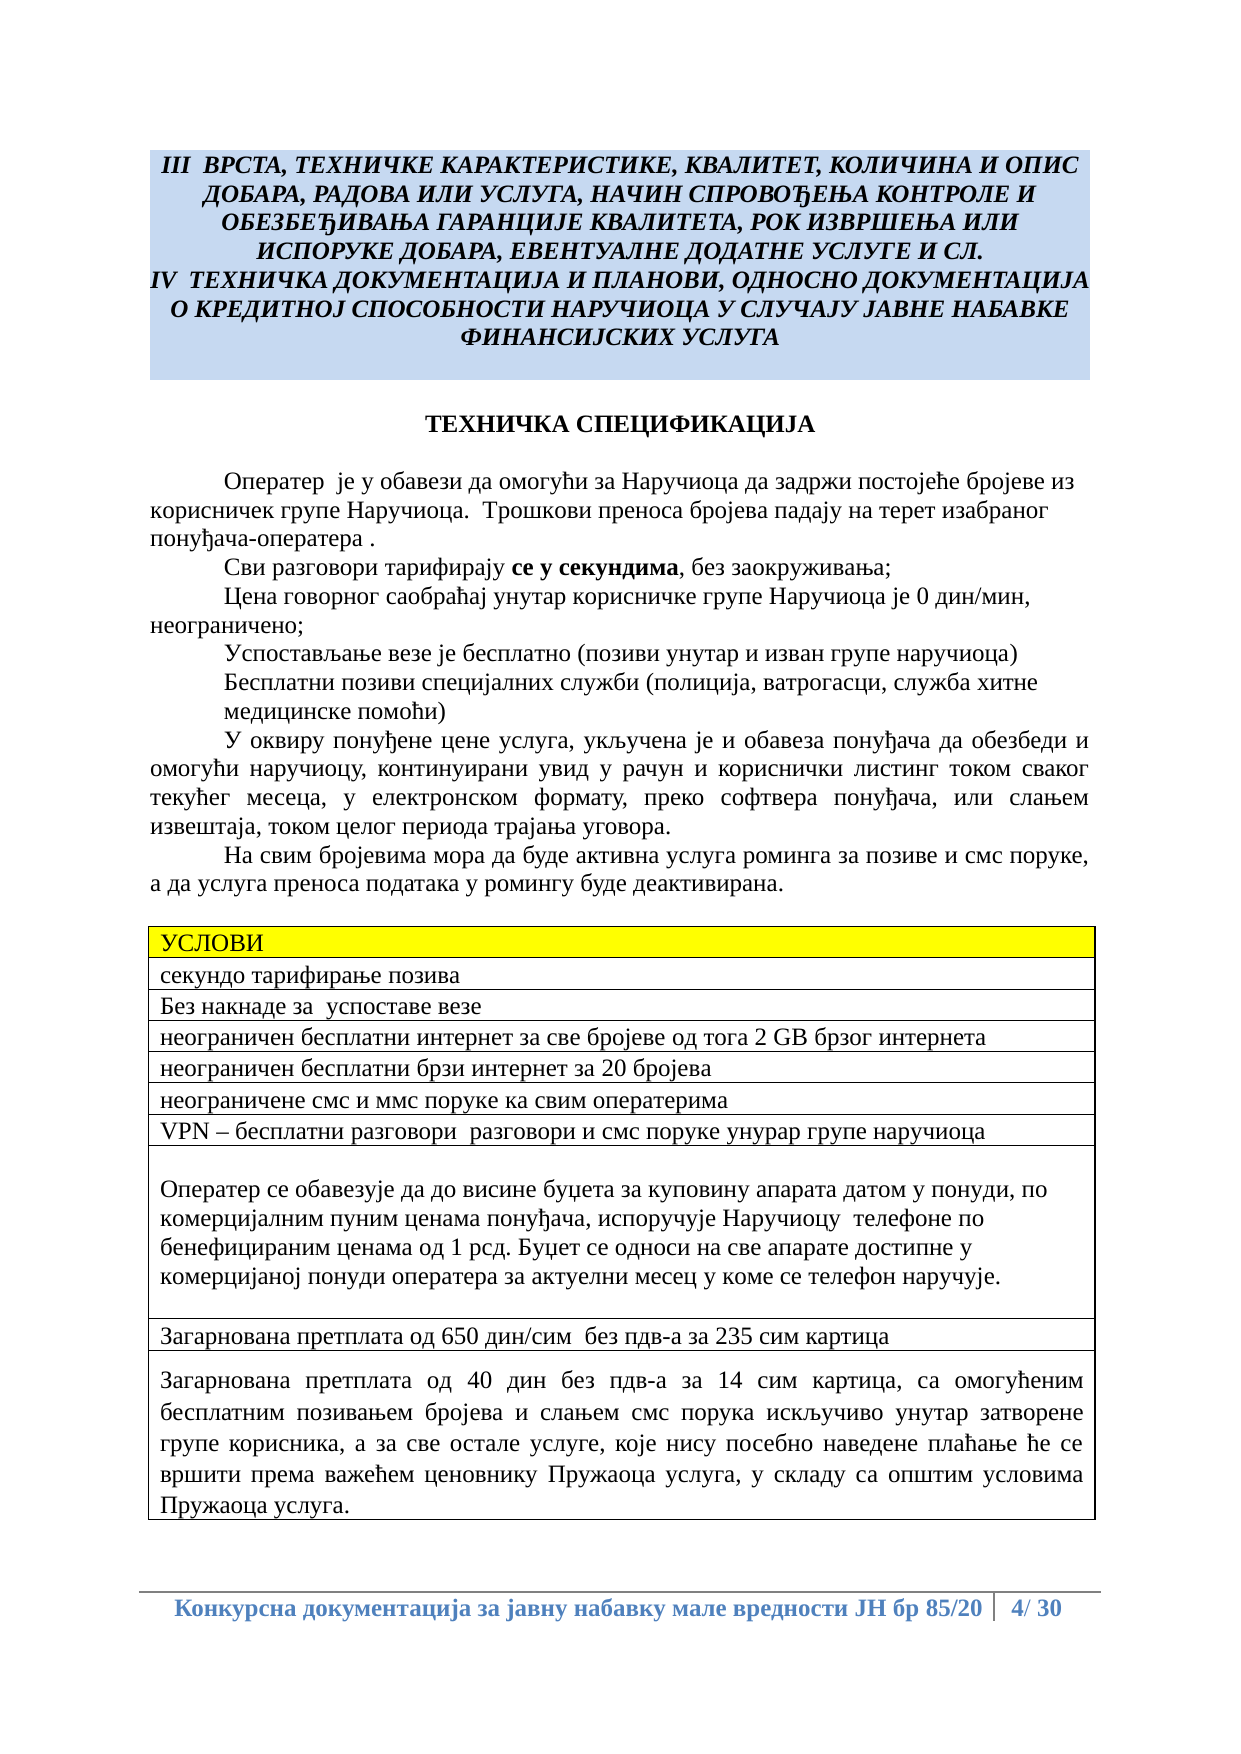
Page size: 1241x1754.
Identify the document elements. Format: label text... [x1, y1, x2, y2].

text Цена говорног саобраћај унутар корисничке групе Наручиоца је 0 дин/мин, неограничено; [150, 581, 1090, 638]
text У оквиру понуђене цене услуга, укључена је и обавеза понуђача да обезбеди и омогући наручиоцу, континуирани увид у рачун и кориснички листинг током сваког текућег месеца, у електронском формату, преко софтвера понуђача, или слањем извештаја, током целог периода трајања уговора. [150, 725, 1090, 840]
text IV ТЕХНИЧКА ДОКУМЕНТАЦИЈА И ПЛАНОВИ, ОДНОСНО ДОКУМЕНТАЦИЈА О КРЕДИТНОЈ СПОСОБНОСТИ НАРУЧИОЦА У СЛУЧАЈУ ЈАВНЕ НАБАВКЕ ФИНАНСИЈСКИХ УСЛУГА [150, 265, 1090, 351]
table_cell Загарнована претплата од 650 дин/сим без пдв-а за 235 сим картица [149, 1319, 1094, 1349]
text ТЕХНИЧКА СПЕЦИФИКАЦИЈА [150, 413, 1090, 437]
text Успостављање везе је бесплатно (позиви унутар и изван групе наручиоца) Бесплатни позиви специјалних служби (полиција, ватрогасци, служба хитне медицинске помоћи) [224, 638, 1090, 725]
table_cell Загарнована претплата од 40 дин без пдв-а за 14 сим картица, са омогућеним бесплатним позивањем бројева и слањем смс порука искључиво унутар затворене групе корисника, а за све остале услуге, које нису посебно наведене плаћање ће се вршити према важећем ценовнику Пружаоца услуга, у складу са општим условима Пружаоца услуга. [149, 1351, 1094, 1519]
table_cell VPN – бесплатни разговори разговори и смс поруке унурар групе наручиоца [149, 1115, 1094, 1145]
text Оператер је у обавези да омогући за Наручиоца да задржи постојеће бројеве из корисничек групе Наручиоца. Трошкови преноса бројева падају на терет изабраног понуђача-оператера . [150, 466, 1090, 552]
table_cell неограничене смс и ммс поруке ка свим оператерима [149, 1083, 1094, 1113]
table_cell Без накнаде за успоставе везе [149, 990, 1094, 1020]
table_cell Оператер се обавезује да до висине буџета за куповину апарата датом у понуди, по комерцијалним пуним ценама понуђача, испоручује Наручиоцу телефоне по бенефицираним ценама од 1 рсд. Буџет се односи на све апарате достипне у комерцијаној понуди оператера за актуелни месец у коме се телефон наручује. [149, 1146, 1094, 1318]
table_cell неограничен бесплатни брзи интернет за 20 бројева [149, 1052, 1094, 1082]
table_cell неограничен бесплатни интернет за све бројеве од тога 2 GB брзог интернета [149, 1021, 1094, 1051]
text На свим бројевима мора да буде активна услуга роминга за позиве и смс поруке, а да услуга преноса података у ромингу буде деактивирана. [150, 840, 1090, 897]
text Сви разговори тарифирају се у секундима, без заокруживања; [150, 552, 1090, 581]
text III ВРСТА, ТЕХНИЧКЕ КАРАКТЕРИСТИКЕ, КВАЛИТЕТ, КОЛИЧИНА И ОПИС ДОБАРА, РАДОВА ИЛИ УСЛУГА, НАЧИН СПРОВОЂЕЊА КОНТРОЛЕ И ОБЕЗБЕЂИВАЊА ГАРАНЦИЈЕ КВАЛИТЕТА, РОК ИЗВРШЕЊА ИЛИ ИСПОРУКЕ ДОБАРА, ЕВЕНТУАЛНЕ ДОДАТНЕ УСЛУГЕ И СЛ. [150, 150, 1090, 265]
table_header УСЛОВИ [149, 927, 1094, 957]
table_cell секундо тарифирање позива [149, 958, 1094, 988]
